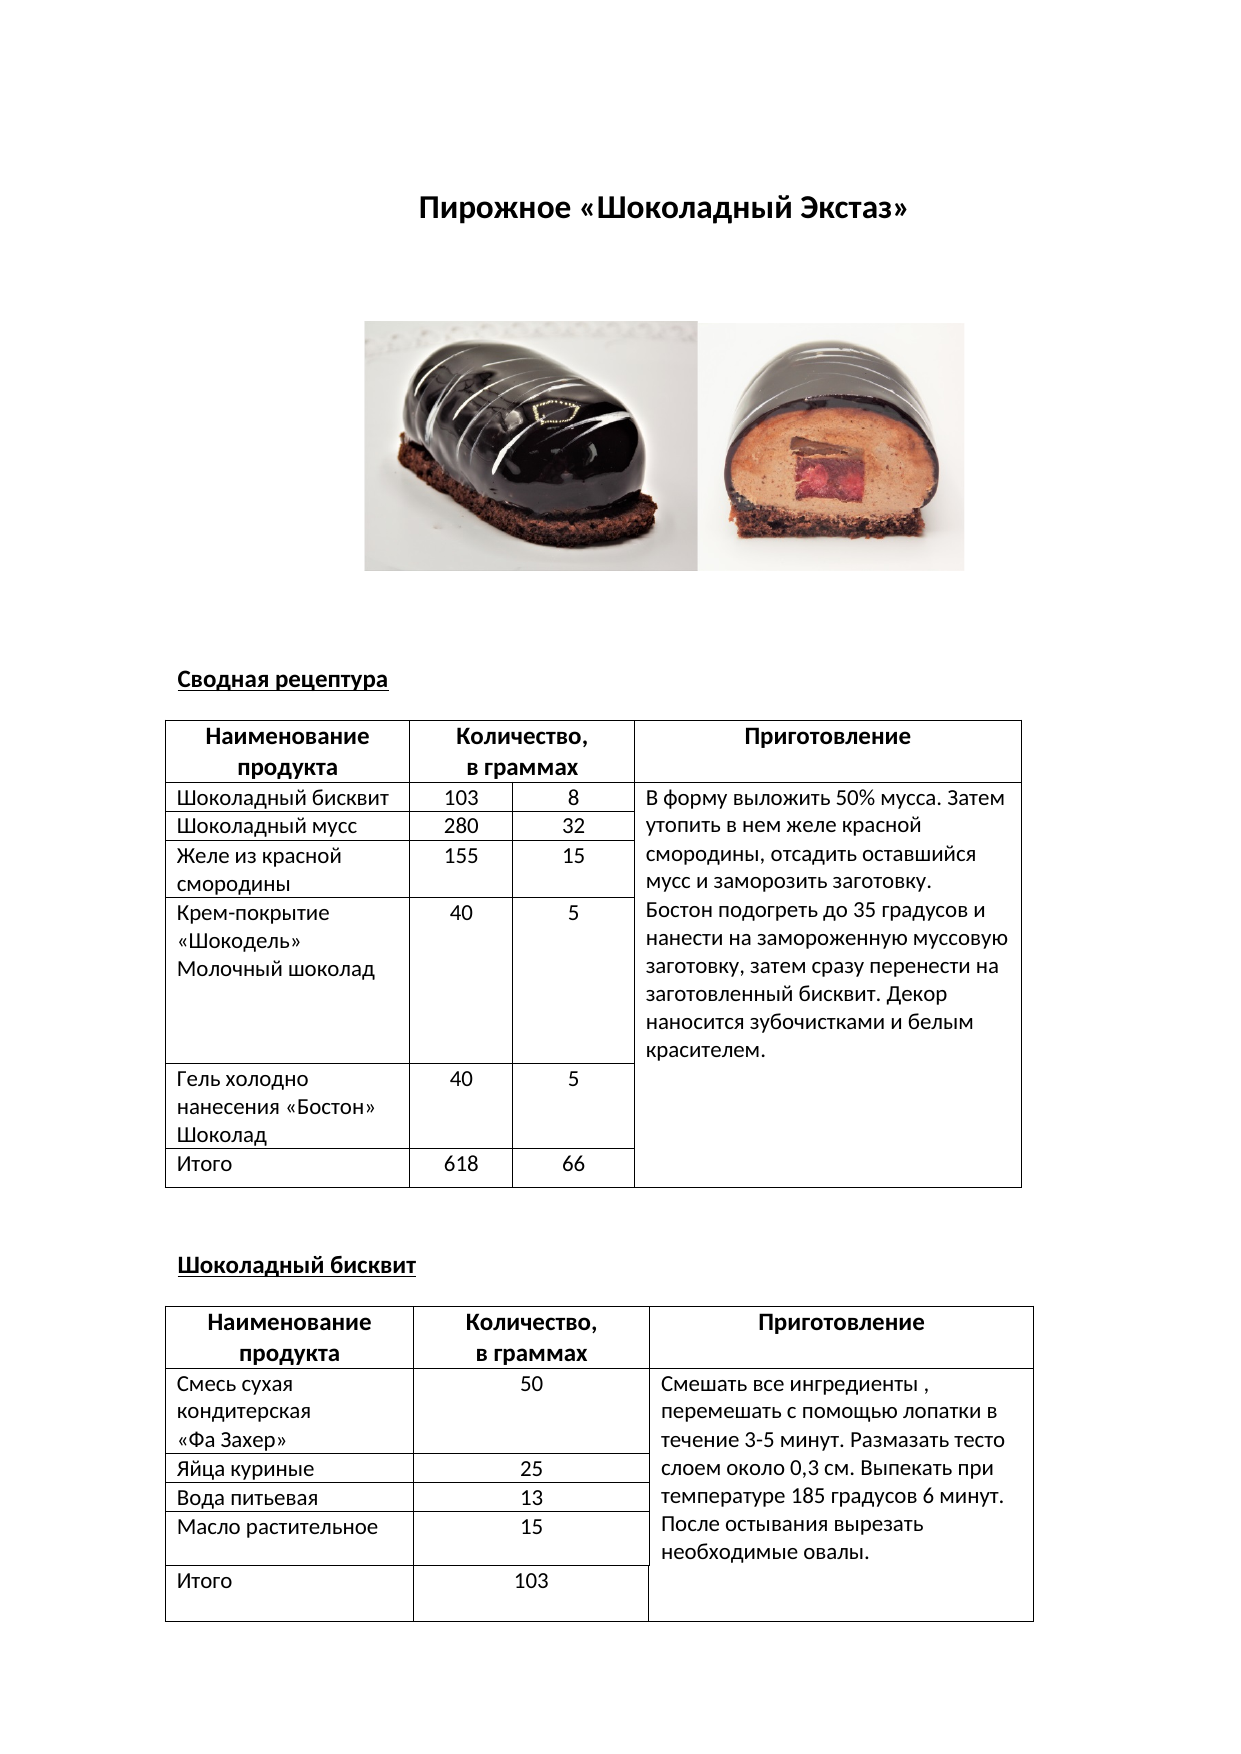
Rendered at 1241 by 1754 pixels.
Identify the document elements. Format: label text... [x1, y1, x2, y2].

table_cell Шоколадный бисквит [166, 783, 409, 811]
table_header Количество, в граммах [410, 721, 634, 782]
table_cell 32 [513, 812, 634, 840]
text Шоколадный бисквит [177, 1249, 1152, 1280]
table_cell [649, 1565, 1033, 1621]
picture [364, 321, 965, 571]
table_cell Желе из красной смородины [166, 841, 409, 897]
table_header Приготовление [650, 1307, 1033, 1368]
table_header Наименование продукта [166, 721, 409, 782]
table_cell 103 [410, 783, 512, 811]
table_cell 13 [414, 1483, 649, 1511]
table_cell 25 [414, 1454, 649, 1482]
table_cell 15 [414, 1512, 649, 1565]
table_cell 103 [414, 1566, 648, 1621]
table_cell Масло растительное [166, 1512, 413, 1565]
table_cell 280 [410, 812, 512, 840]
table_cell 50 [414, 1369, 649, 1453]
table_cell 155 [410, 841, 512, 897]
table_cell Итого [166, 1566, 413, 1621]
table_cell Итого [166, 1149, 409, 1187]
table_cell 40 [410, 1064, 512, 1148]
table_cell 5 [513, 898, 634, 1063]
table_header Наименование продукта [166, 1307, 413, 1368]
table_cell 15 [513, 841, 634, 897]
table_cell 40 [410, 898, 512, 1063]
text Сводная рецептура [177, 663, 1152, 694]
table_cell [635, 1063, 1021, 1187]
table_cell 618 [410, 1149, 512, 1187]
table_cell Крем-покрытие «Шокодель» Молочный шоколад [166, 898, 409, 1063]
table_cell Шоколадный мусс [166, 812, 409, 840]
table_cell Смешать все ингредиенты , перемешать с помощью лопатки в течение 3-5 минут. Размазать тесто слоем около 0,3 см. Выпекать при температуре 185 градусов 6 минут. После остывания вырезать необходимые овалы. [650, 1369, 1033, 1565]
table_cell 66 [513, 1149, 634, 1187]
table_header Количество, в граммах [414, 1307, 649, 1368]
table_cell Гель холодно нанесения «Бостон» Шоколад [166, 1064, 409, 1148]
table_cell Вода питьевая [166, 1483, 413, 1511]
table_header Приготовление [635, 721, 1021, 782]
table_cell 8 [513, 783, 634, 811]
table_cell Смесь сухая кондитерская «Фа Захер» [166, 1369, 413, 1453]
table_cell 5 [513, 1064, 634, 1148]
table_cell Яйца куриные [166, 1454, 413, 1482]
table_cell В форму выложить 50% мусса. Затем утопить в нем желе красной смородины, отсадить оставшийся мусс и заморозить заготовку. Бостон подогреть до 35 градусов и нанести на замороженную муссовую заготовку, затем сразу перенести на заготовленный бисквит. Декор наносится зубочистками и белым красителем. [635, 783, 1021, 1063]
text Пирожное «Шоколадный Экстаз» [177, 186, 1152, 226]
